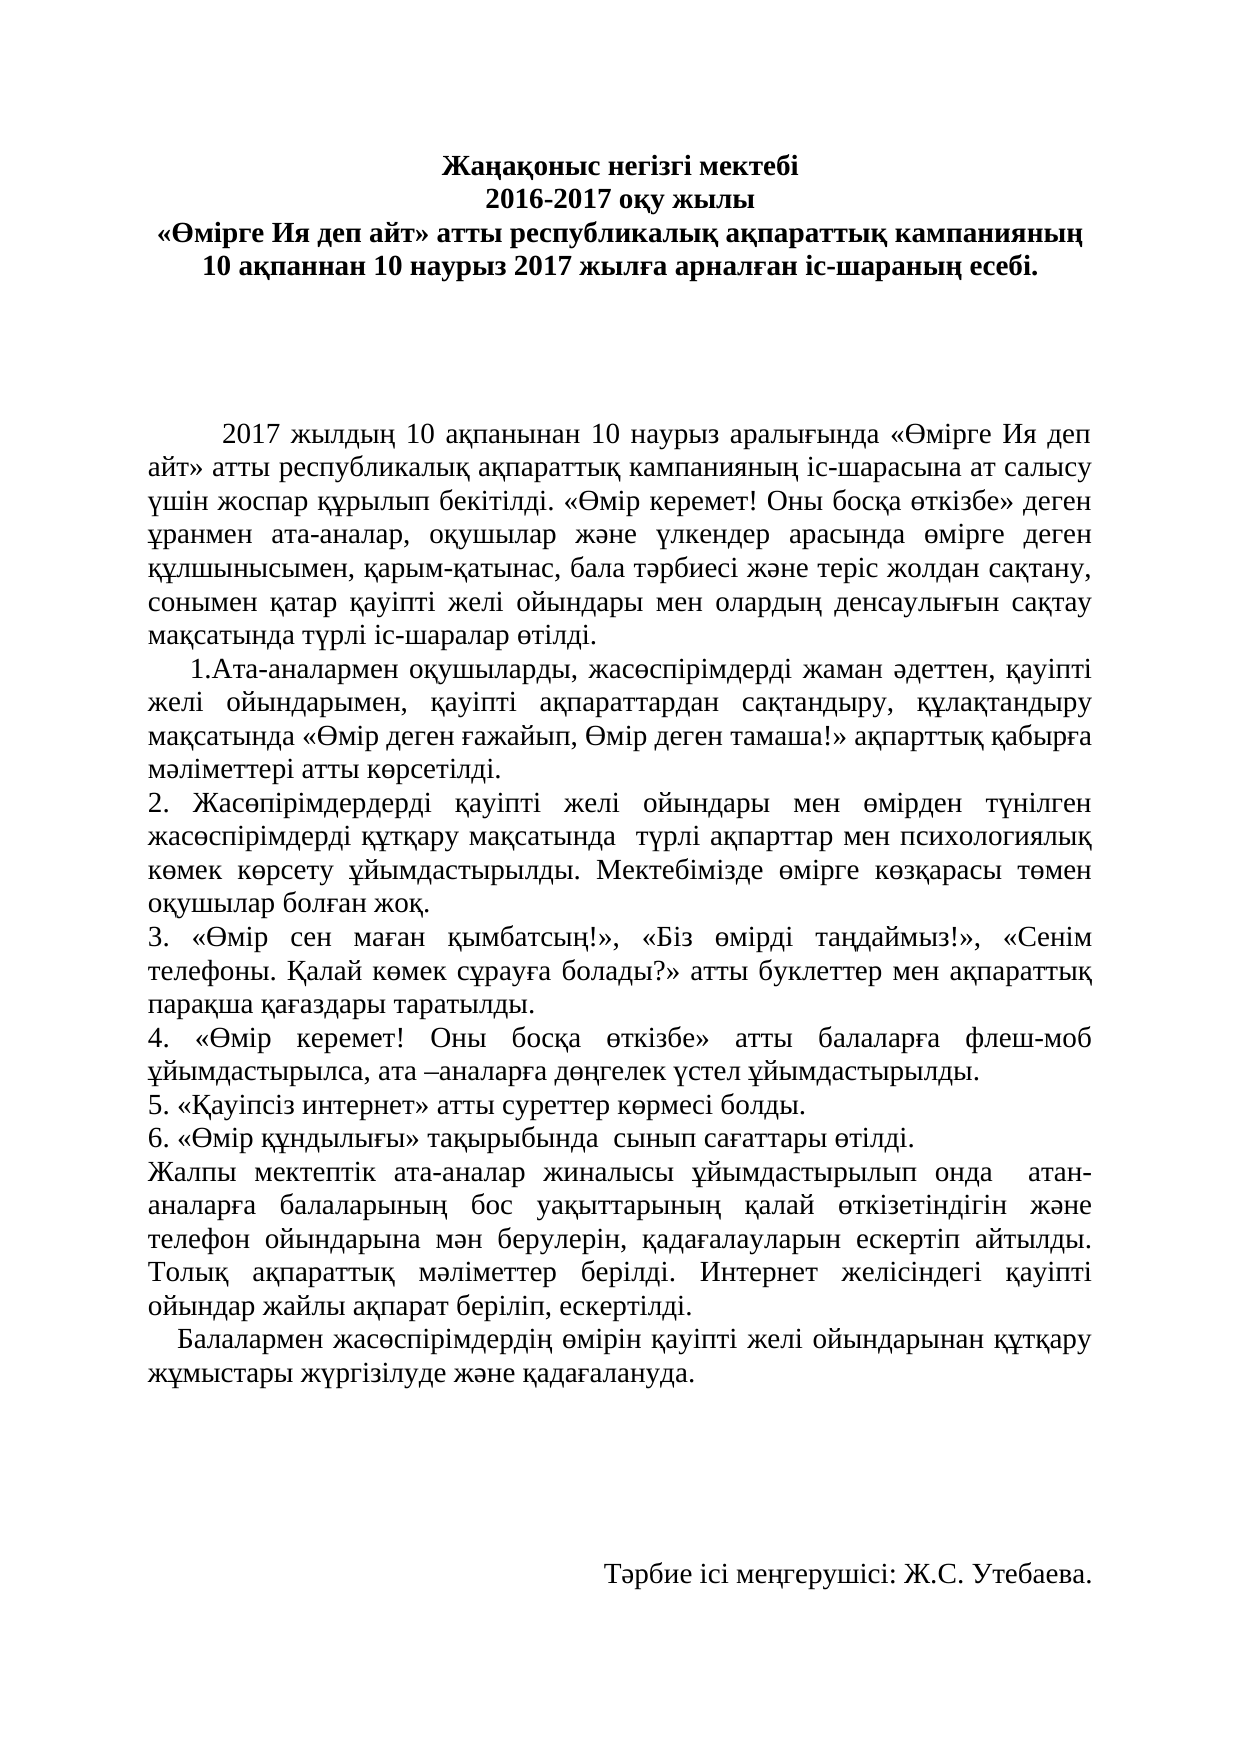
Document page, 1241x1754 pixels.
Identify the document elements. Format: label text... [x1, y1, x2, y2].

text 1.Ата-аналармен оқушыларды, жасөспірімдерді жаман әдеттен, қауіпті желі ойындарымен, қауіпті ақпараттардан сақтандыру, құлақтандыру мақсатында «Өмір деген ғажайып, Өмір деген тамаша!» ақпарттық қабырға мәліметтері атты көрсетілді. [148, 651, 1093, 785]
text Жалпы мектептік ата-аналар жиналысы ұйымдастырылып онда атан-аналарға балаларының бос уақыттарының қалай өткізетіндігін және телефон ойындарына мән берулерін, қадағалауларын ескертіп айтылды. Толық ақпараттық мәліметтер берілді. Интернет желісіндегі қауіпті ойындар жайлы ақпарат беріліп, ескертілді. [148, 1154, 1093, 1322]
text Жаңақоныс негізгі мектебі [148, 148, 1093, 181]
text 5. «Қауіпсіз интернет» атты суреттер көрмесі болды. [148, 1087, 1093, 1120]
text 3. «Өмір сен маған қымбатсың!», «Біз өмірді таңдаймыз!», «Сенім телефоны. Қалай көмек сұрауға болады?» атты буклеттер мен ақпараттық парақша қағаздары таратылды. [148, 919, 1093, 1020]
text 4. «Өмір керемет! Оны босқа өткізбе» атты балаларға флеш-моб ұйымдастырылса, ата –аналарға дөңгелек үстел ұйымдастырылды. [148, 1020, 1093, 1087]
text 2017 жылдың 10 ақпанынан 10 наурыз аралығында «Өмірге Ия деп айт» атты республикалық ақпараттық кампанияның іс-шарасына ат салысу үшін жоспар құрылып бекітілді. «Өмір керемет! Оны босқа өткізбе» деген ұранмен ата-аналар, оқушылар және үлкендер арасында өмірге деген құлшынысымен, қарым-қатынас, бала тәрбиесі және теріс жолдан сақтану, сонымен қатар қауіпті желі ойындары мен олардың денсаулығын сақтау мақсатында түрлі іс-шаралар өтілді. [148, 416, 1093, 651]
text 2016-2017 оқу жылы [148, 181, 1093, 215]
text Тәрбие ісі меңгерушісі: Ж.С. Утебаева. [148, 1556, 1093, 1590]
text 6. «Өмір құндылығы» тақырыбында сынып сағаттары өтілді. [148, 1120, 1093, 1154]
text «Өмірге Ия деп айт» атты республикалық ақпараттық кампанияның 10 ақпаннан 10 наурыз 2017 жылға арналған іс-шараның есебі. [148, 215, 1093, 282]
text 2. Жасөпірімдердерді қауіпті желі ойындары мен өмірден түнілген жасөспірімдерді құтқару мақсатында түрлі ақпарттар мен психологиялық көмек көрсету ұйымдастырылды. Мектебімізде өмірге көзқарасы төмен оқушылар болған жоқ. [148, 785, 1093, 919]
text Балалармен жасөспірімдердің өмірін қауіпті желі ойындарынан құтқару жұмыстары жүргізілуде және қадағалануда. [148, 1322, 1093, 1389]
